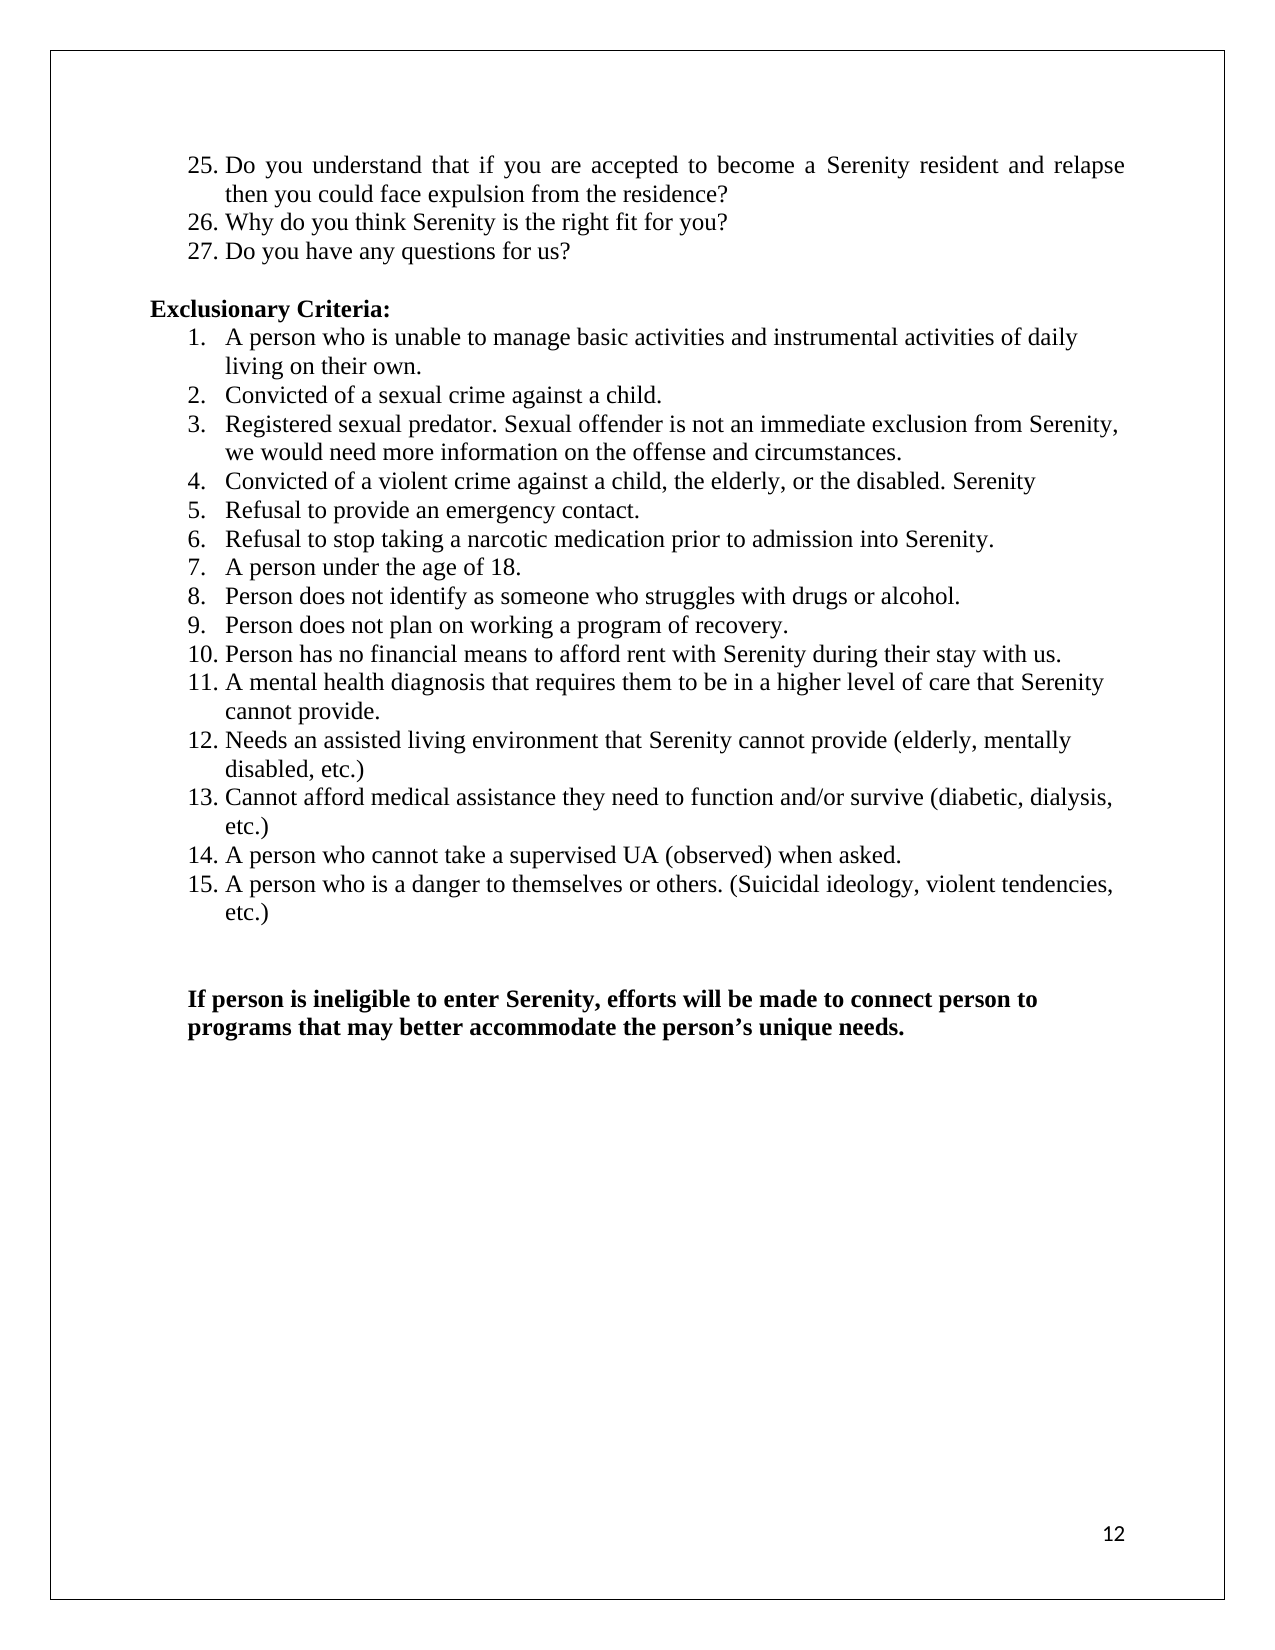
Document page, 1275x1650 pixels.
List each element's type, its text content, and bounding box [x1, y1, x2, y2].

list A person who cannot take a supervised UA (observed) when asked. [187, 840, 1125, 869]
list Convicted of a violent crime against a child, the elderly, or the disabled. Serenity [187, 466, 1125, 495]
list Person does not identify as someone who struggles with drugs or alcohol. [187, 581, 1125, 610]
list Person has no financial means to afford rent with Serenity during their stay with us. [187, 639, 1125, 667]
list Person does not plan on working a program of recovery. [187, 610, 1125, 639]
text Exclusionary Criteria: [150, 294, 1125, 322]
list A person who is a danger to themselves or others. (Suicidal ideology, violent tendencies, etc.) [187, 869, 1125, 926]
list Do you understand that if you are accepted to become a Serenity resident and relapse then you could face expulsion from the residence? [187, 150, 1125, 207]
list Why do you think Serenity is the right fit for you? [187, 207, 1125, 236]
list Refusal to stop taking a narcotic medication prior to admission into Serenity. [187, 524, 1125, 552]
list Refusal to provide an emergency contact. [187, 495, 1125, 524]
list Do you have any questions for us? [187, 236, 1125, 265]
list A person who is unable to manage basic activities and instrumental activities of daily living on their own. [187, 322, 1125, 380]
list Needs an assisted living environment that Serenity cannot provide (elderly, mentally disabled, etc.) [187, 725, 1125, 782]
list Convicted of a sexual crime against a child. [187, 380, 1125, 409]
list A person under the age of 18. [187, 552, 1125, 581]
list Cannot afford medical assistance they need to function and/or survive (diabetic, dialysis, etc.) [187, 782, 1125, 840]
list Registered sexual predator. Sexual offender is not an immediate exclusion from Serenity, we would need more information on the offense and circumstances. [187, 409, 1125, 466]
text If person is ineligible to enter Serenity, efforts will be made to connect person to programs that may better accommodate the person’s unique needs. [187, 984, 1125, 1041]
list A mental health diagnosis that requires them to be in a higher level of care that Serenity cannot provide. [187, 667, 1125, 725]
